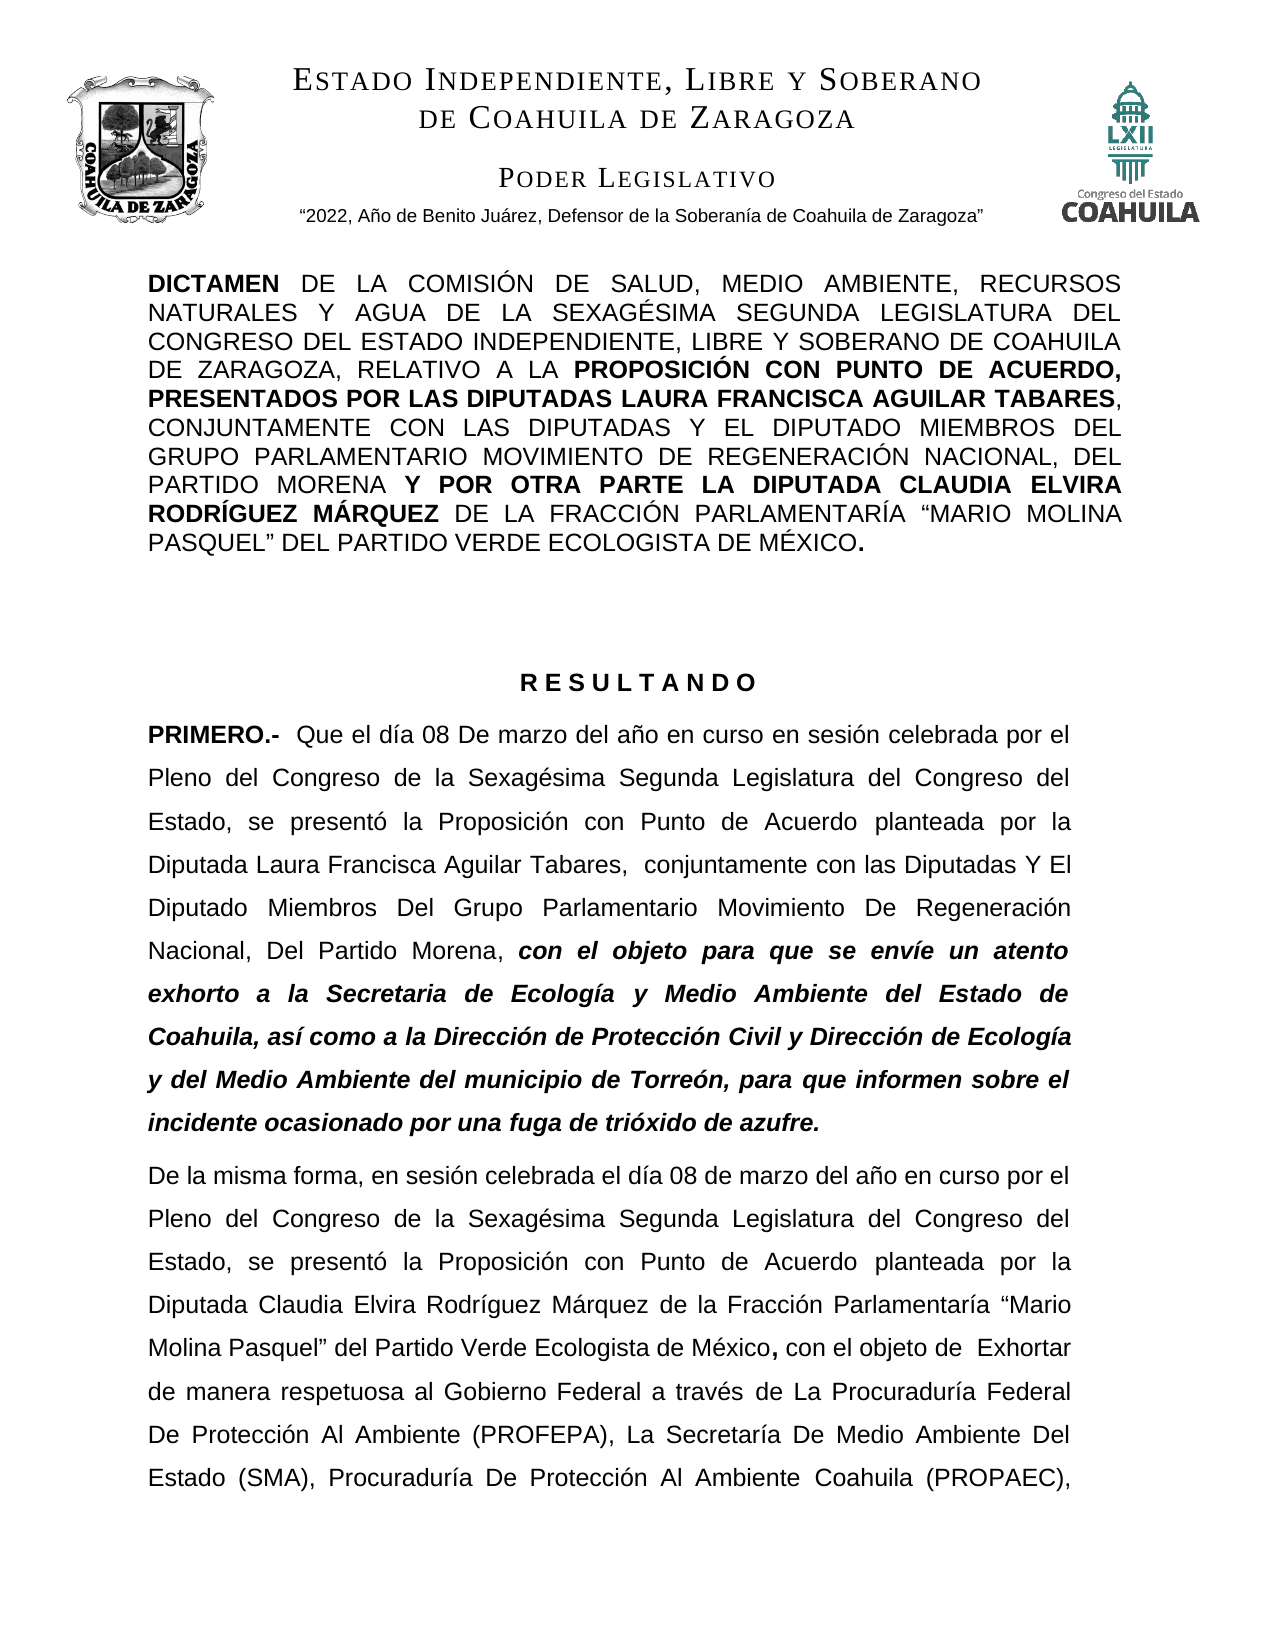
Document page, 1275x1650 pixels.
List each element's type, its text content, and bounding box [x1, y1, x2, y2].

text R E S U L T A N D O [148, 668, 1127, 697]
text PRIMERO.- Que el día 08 De marzo del año en curso en sesión celebrada por el Pleno del Congreso de la Sexagésima Segunda Legislatura del Congreso del Estado, se presentó la Proposición con Punto de Acuerdo planteada por la Diputada Laura Francisca Aguilar Tabares, conjuntamente con las Diputadas Y El Diputado Miembros Del Grupo Parlamentario Movimiento De Regeneración Nacional, Del Partido Morena, con el objeto para que se envíe un atento exhorto a la Secretaria de Ecología y Medio Ambiente del Estado de Coahuila, así como a la Dirección de Protección Civil y Dirección de Ecología y del Medio Ambiente del municipio de Torreón, para que informen sobre el incidente ocasionado por una fuga de trióxido de azufre. [148, 720, 1072, 1137]
picture [66, 76, 215, 223]
text DICTAMEN DE LA COMISIÓN DE SALUD, MEDIO AMBIENTE, RECURSOS NATURALES Y AGUA DE LA SEXAGÉSIMA SEGUNDA LEGISLATURA DEL CONGRESO DEL ESTADO INDEPENDIENTE, LIBRE Y SOBERANO DE COAHUILA DE ZARAGOZA, RELATIVO A LA PROPOSICIÓN CON PUNTO DE ACUERDO, PRESENTADOS POR LAS DIPUTADAS LAURA FRANCISCA AGUILAR TABARES, CONJUNTAMENTE CON LAS DIPUTADAS Y EL DIPUTADO MIEMBROS DEL GRUPO PARLAMENTARIO MOVIMIENTO DE REGENERACIÓN NACIONAL, DEL PARTIDO MORENA Y POR OTRA PARTE LA DIPUTADA CLAUDIA ELVIRA RODRÍGUEZ MÁRQUEZ DE LA FRACCIÓN PARLAMENTARÍA “MARIO MOLINA PASQUEL” DEL PARTIDO VERDE ECOLOGISTA DE MÉXICO. [148, 269, 1122, 557]
picture [1052, 66, 1212, 234]
